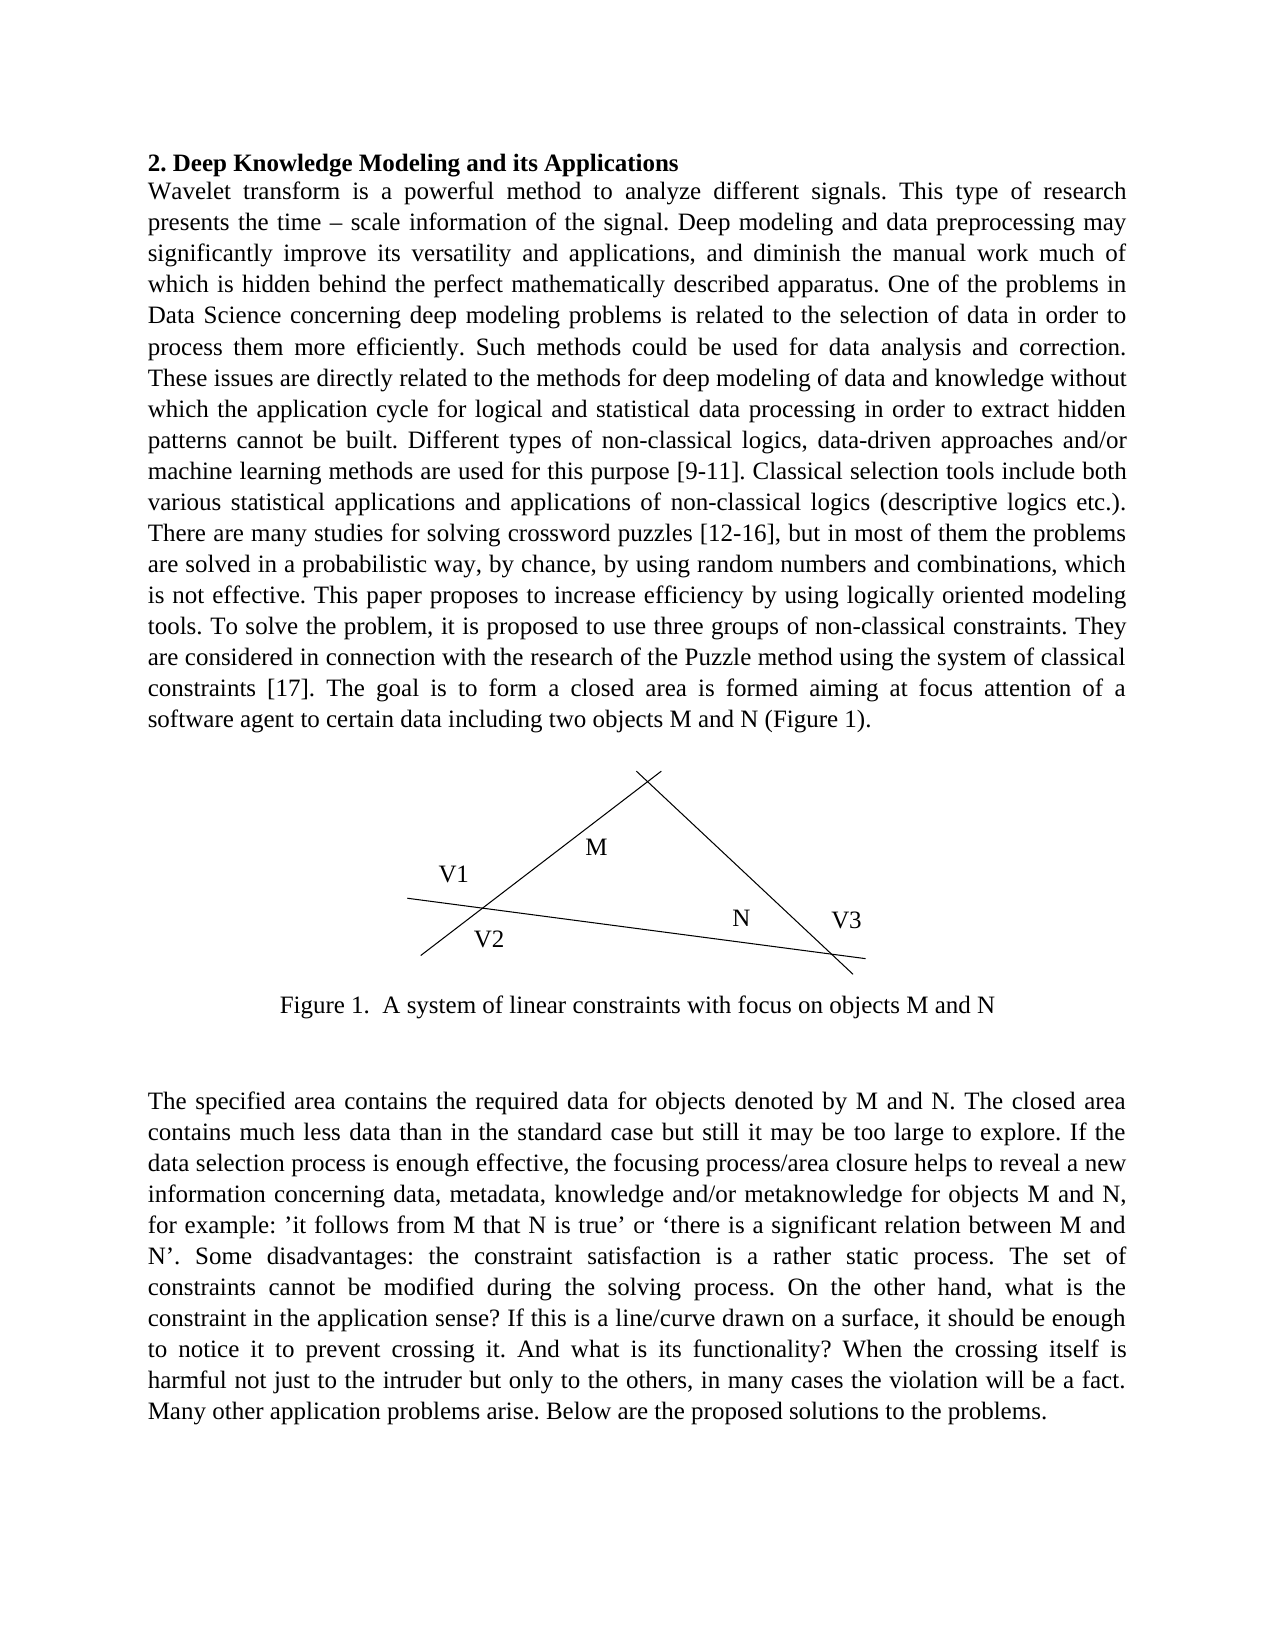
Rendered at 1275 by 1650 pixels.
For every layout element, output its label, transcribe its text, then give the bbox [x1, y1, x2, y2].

text 2. Deep Knowledge Modeling and its Applications [148, 148, 1127, 176]
text Figure 1. A system of linear constraints with focus on objects M and N [148, 990, 1127, 1019]
text Wavelet transform is a powerful method to analyze different signals. This type of research presents the time – scale information of the signal. Deep modeling and data preprocessing may significantly improve its versatility and applications, and diminish the manual work much of which is hidden behind the perfect mathematically described apparatus. One of the problems in Data Science concerning deep modeling problems is related to the selection of data in order to process them more efficiently. Such methods could be used for data analysis and correction. These issues are directly related to the methods for deep modeling of data and knowledge without which the application cycle for logical and statistical data processing in order to extract hidden patterns cannot be built. Different types of non-classical logics, data-driven approaches and/or machine learning methods are used for this purpose [9-11]. Classical selection tools include both various statistical applications and applications of non-classical logics (descriptive logics etc.). There are many studies for solving crossword puzzles [12-16], but in most of them the problems are solved in a probabilistic way, by chance, by using random numbers and combinations, which is not effective. This paper proposes to increase efficiency by using logically oriented modeling tools. To solve the problem, it is proposed to use three groups of non-classical constraints. They are considered in connection with the research of the Puzzle method using the system of classical constraints [17]. The goal is to form a closed area is formed aiming at focus attention of a software agent to certain data including two objects M and N (Figure 1). [148, 176, 1127, 733]
text The specified area contains the required data for objects denoted by M and N. The closed area contains much less data than in the standard case but still it may be too large to explore. If the data selection process is enough effective, the focusing process/area closure helps to reveal a new information concerning data, metadata, knowledge and/or metaknowledge for objects M and N, for example: ’it follows from M that N is true’ or ‘there is a significant relation between M and N’. Some disadvantages: the constraint satisfaction is a rather static process. The set of constraints cannot be modified during the solving process. On the other hand, what is the constraint in the application sense? If this is a line/curve drawn on a surface, it should be enough to notice it to prevent crossing it. And what is its functionality? When the crossing itself is harmful not just to the intruder but only to the others, in many cases the violation will be a fact. Many other application problems arise. Below are the proposed solutions to the problems. [148, 1086, 1127, 1425]
